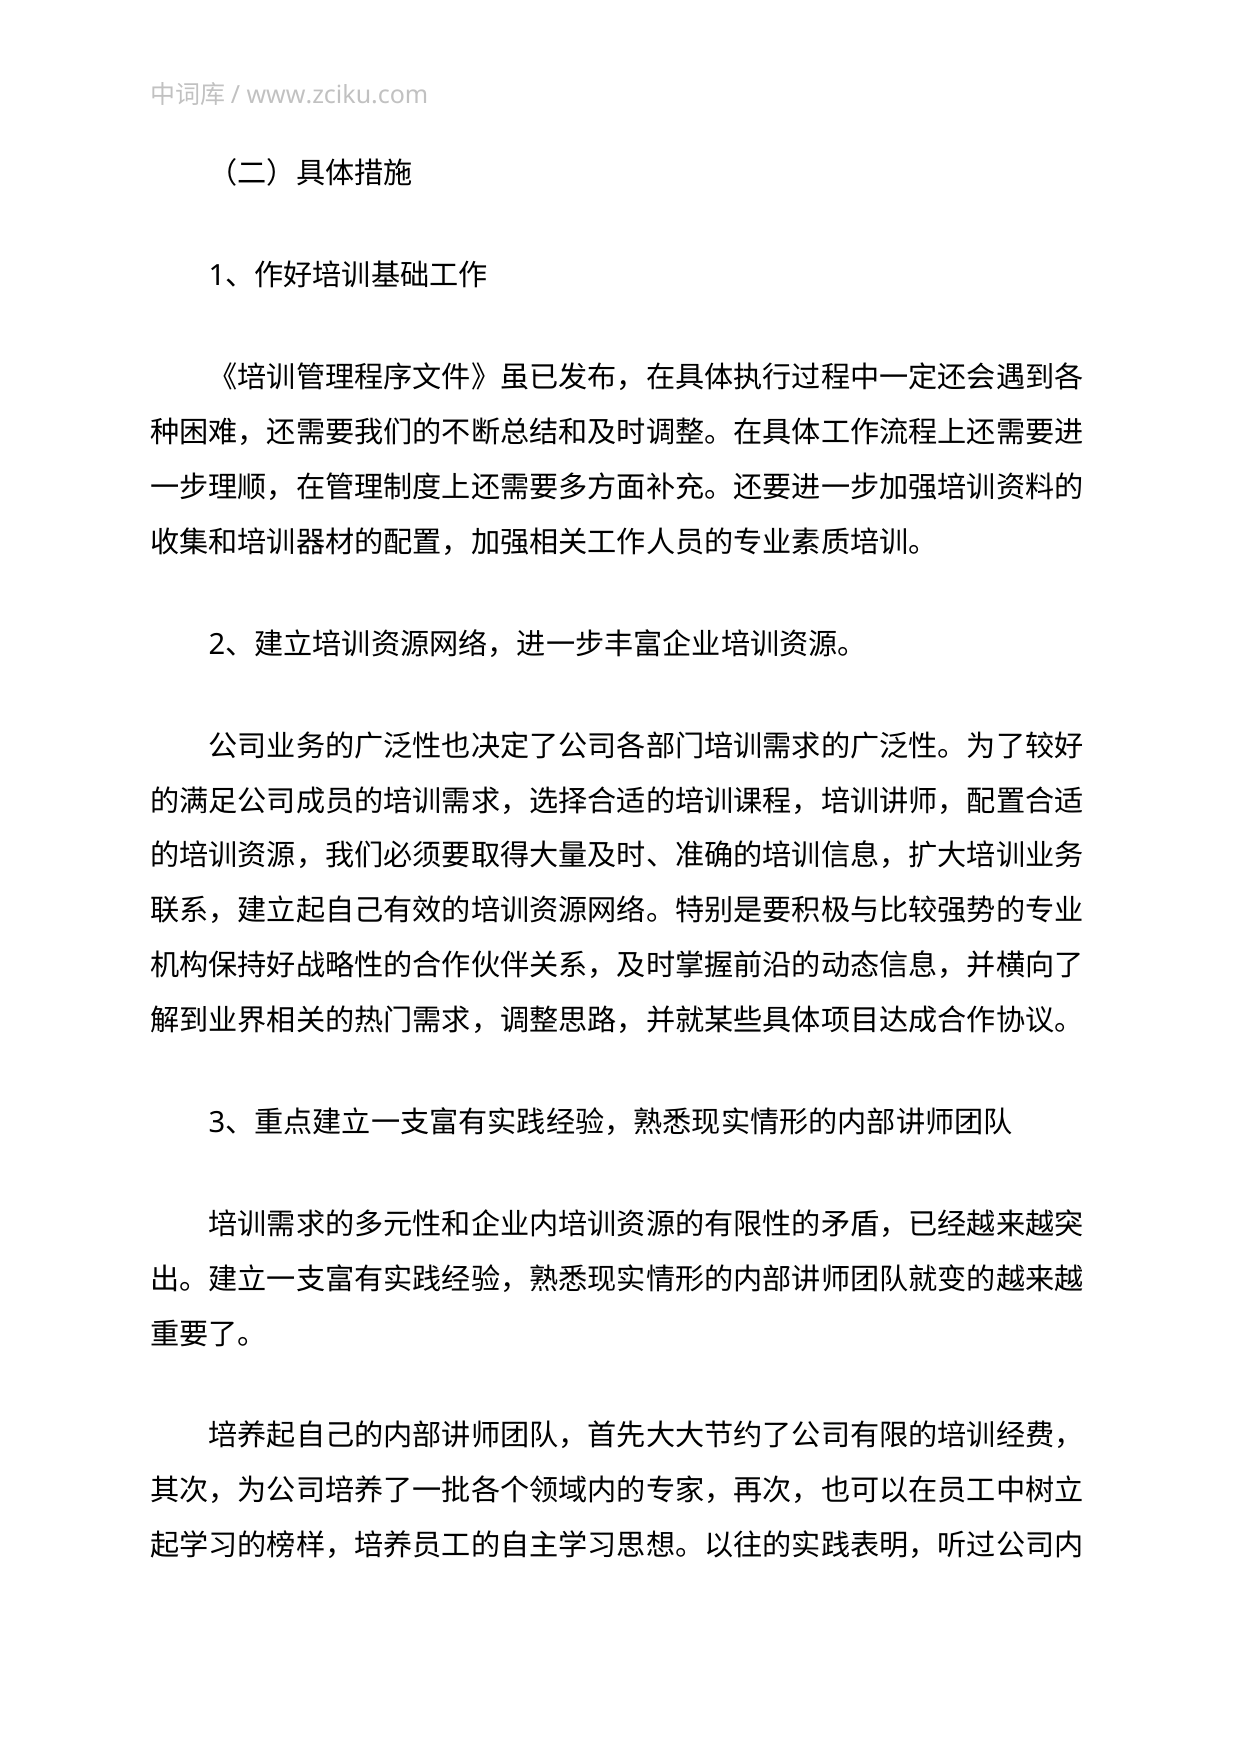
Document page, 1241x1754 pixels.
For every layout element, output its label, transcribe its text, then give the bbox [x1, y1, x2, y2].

text （二）具体措施 [150, 150, 1090, 192]
text 《培训管理程序文件》虽已发布，在具体执行过程中一定还会遇到各种困难，还需要我们的不断总结和及时调整。在具体工作流程上还需要进一步理顺，在管理制度上还需要多方面补充。还要进一步加强培训资料的收集和培训器材的配置，加强相关工作人员的专业素质培训。 [150, 354, 1090, 561]
text 3、重点建立一支富有实践经验，熟悉现实情形的内部讲师团队 [150, 1098, 1090, 1141]
text 培训需求的多元性和企业内培训资源的有限性的矛盾，已经越来越突出。建立一支富有实践经验，熟悉现实情形的内部讲师团队就变的越来越重要了。 [150, 1200, 1090, 1352]
text 公司业务的广泛性也决定了公司各部门培训需求的广泛性。为了较好的满足公司成员的培训需求，选择合适的培训课程，培训讲师，配置合适的培训资源，我们必须要取得大量及时、准确的培训信息，扩大培训业务联系，建立起自己有效的培训资源网络。特别是要积极与比较强势的专业机构保持好战略性的合作伙伴关系，及时掌握前沿的动态信息，并横向了解到业界相关的热门需求，调整思路，并就某些具体项目达成合作协议。 [150, 722, 1090, 1039]
text 2、建立培训资源网络，进一步丰富企业培训资源。 [150, 620, 1090, 663]
text 1、作好培训基础工作 [150, 252, 1090, 294]
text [150, 1412, 1090, 1564]
